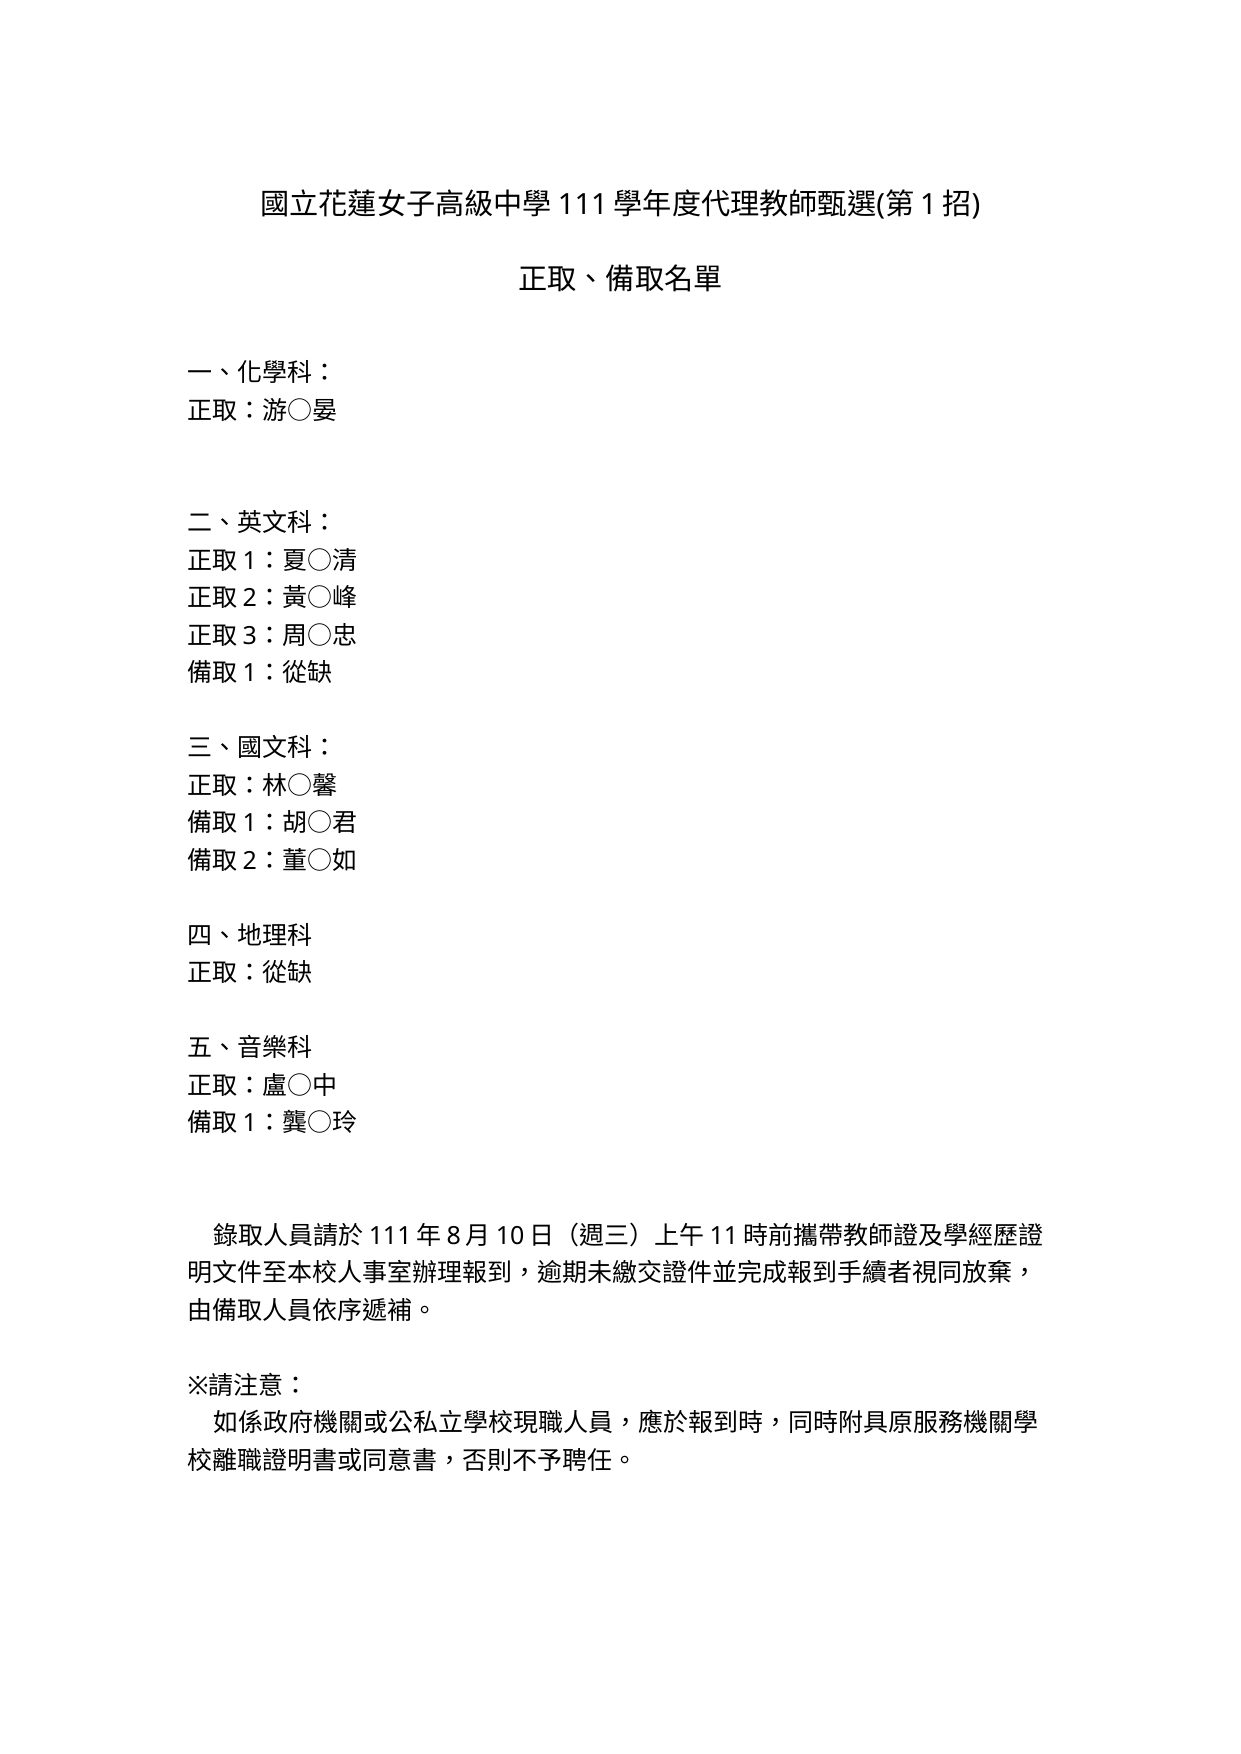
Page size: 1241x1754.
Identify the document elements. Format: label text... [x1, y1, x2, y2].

text 正取2：黃○峰 [187, 577, 1053, 614]
text 正取：林○馨 [187, 764, 1053, 802]
text 四、地理科 [187, 914, 1053, 952]
text 錄取人員請於111年8月10日（週三）上午11時前攜帶教師證及學經歷證明文件至本校人事室辦理報到，逾期未繳交證件並完成報到手續者視同放棄，由備取人員依序遞補。 [187, 1214, 1053, 1364]
text 三、國文科： [187, 727, 1053, 764]
text 正取：盧○中 [187, 1064, 1053, 1102]
text 二、英文科： [187, 502, 1053, 539]
text 正取：游○晏 [187, 389, 1053, 427]
text 備取1：從缺 [187, 652, 1053, 689]
text 國立花蓮女子高級中學111學年度代理教師甄選(第1招) [187, 164, 1053, 239]
text 備取1：龔○玲 [187, 1102, 1053, 1139]
text 五、音樂科 [187, 1027, 1053, 1064]
text ※請注意： 如係政府機關或公私立學校現職人員，應於報到時，同時附具原服務機關學校離職證明書或同意書，否則不予聘任。 [187, 1364, 1053, 1477]
text 正取、備取名單 [187, 239, 1053, 314]
text 正取：從缺 [187, 952, 1053, 989]
text 正取1：夏○清 [187, 539, 1053, 577]
text 正取3：周○忠 [187, 614, 1053, 652]
text 一、化學科： [187, 352, 1053, 389]
text 備取2：董○如 [187, 839, 1053, 877]
text 備取1：胡○君 [187, 802, 1053, 839]
